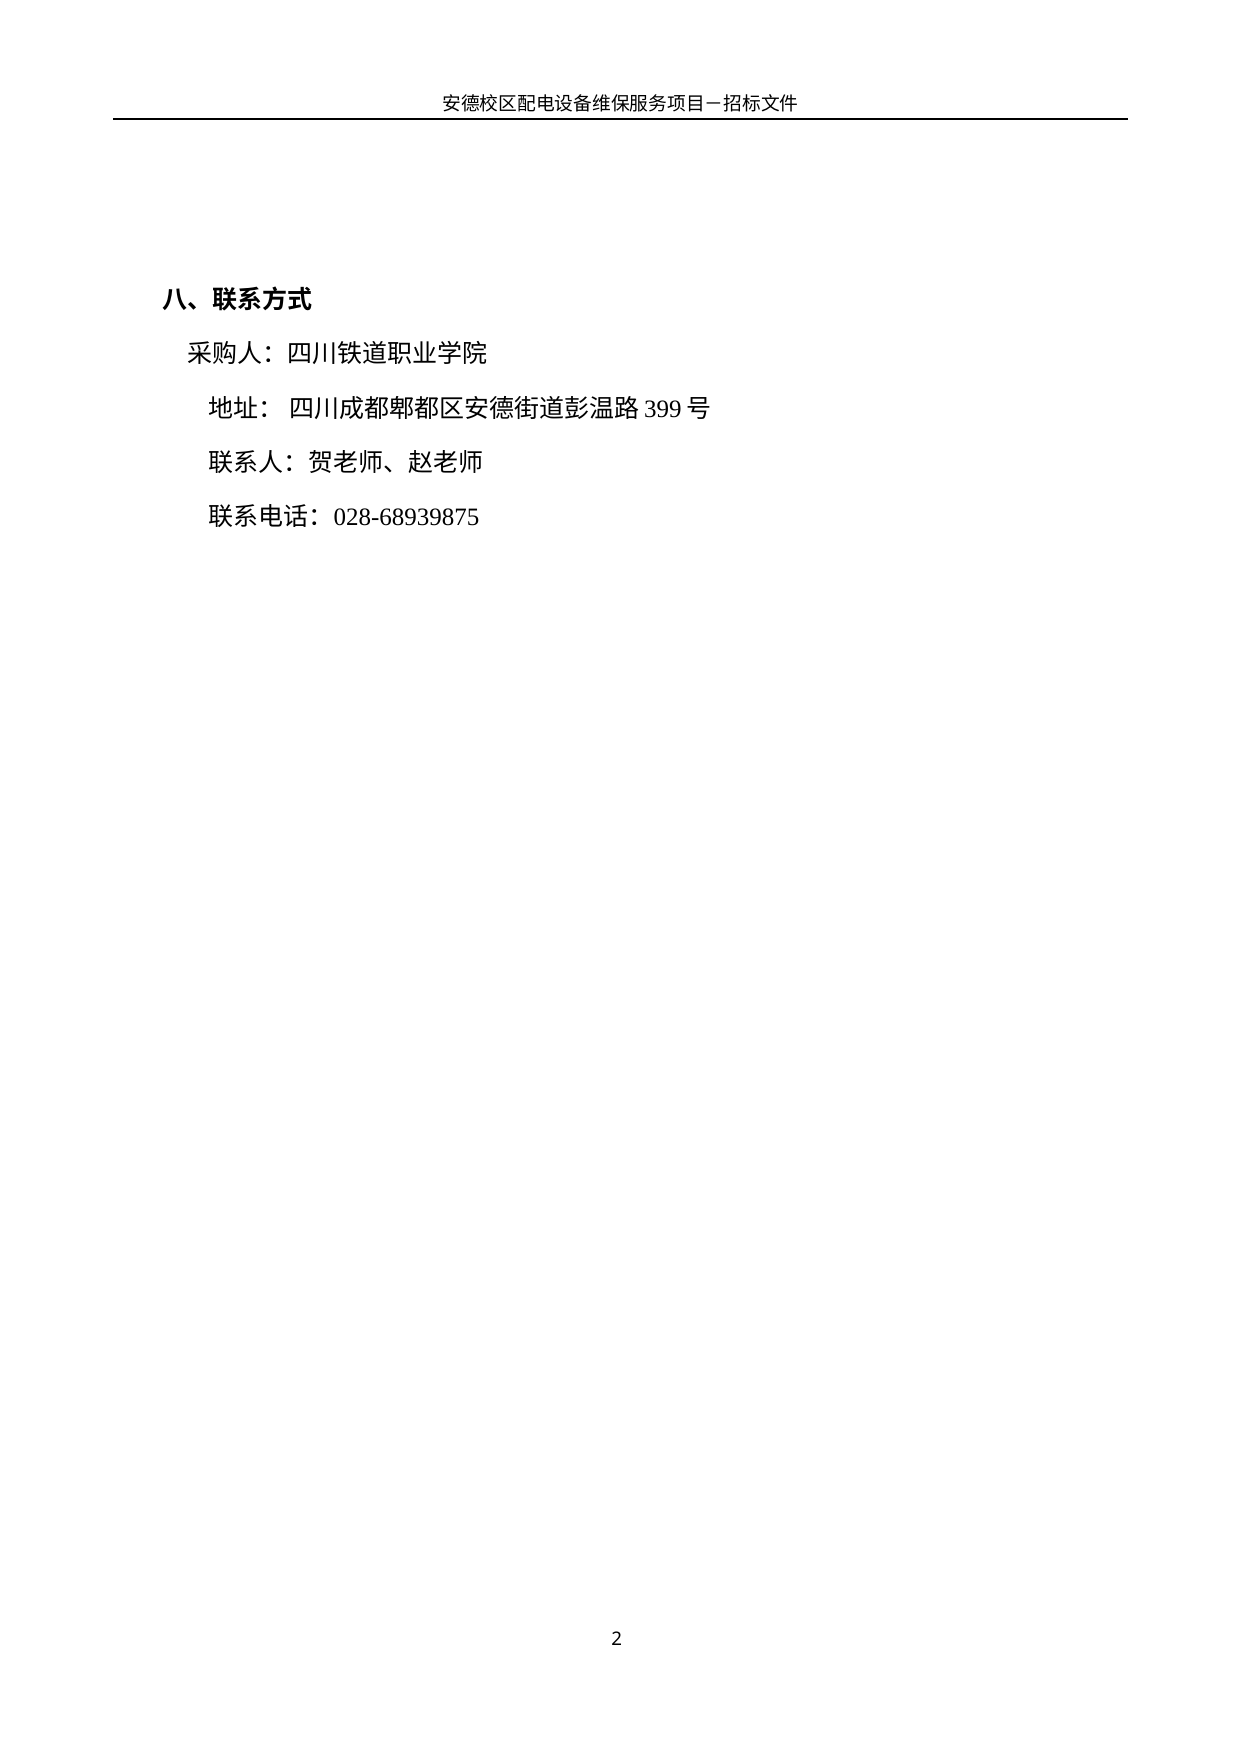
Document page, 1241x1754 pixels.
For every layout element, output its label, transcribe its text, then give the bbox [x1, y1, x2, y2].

text 联系人：贺老师、赵老师 [112, 442, 1128, 479]
text 八、联系方式 [112, 279, 1128, 316]
text 采购人：四川铁道职业学院 [112, 334, 1128, 370]
text 地址： 四川成都郫都区安德街道彭温路399号 [112, 388, 1128, 424]
text 联系电话：028-68939875 [112, 497, 1128, 533]
